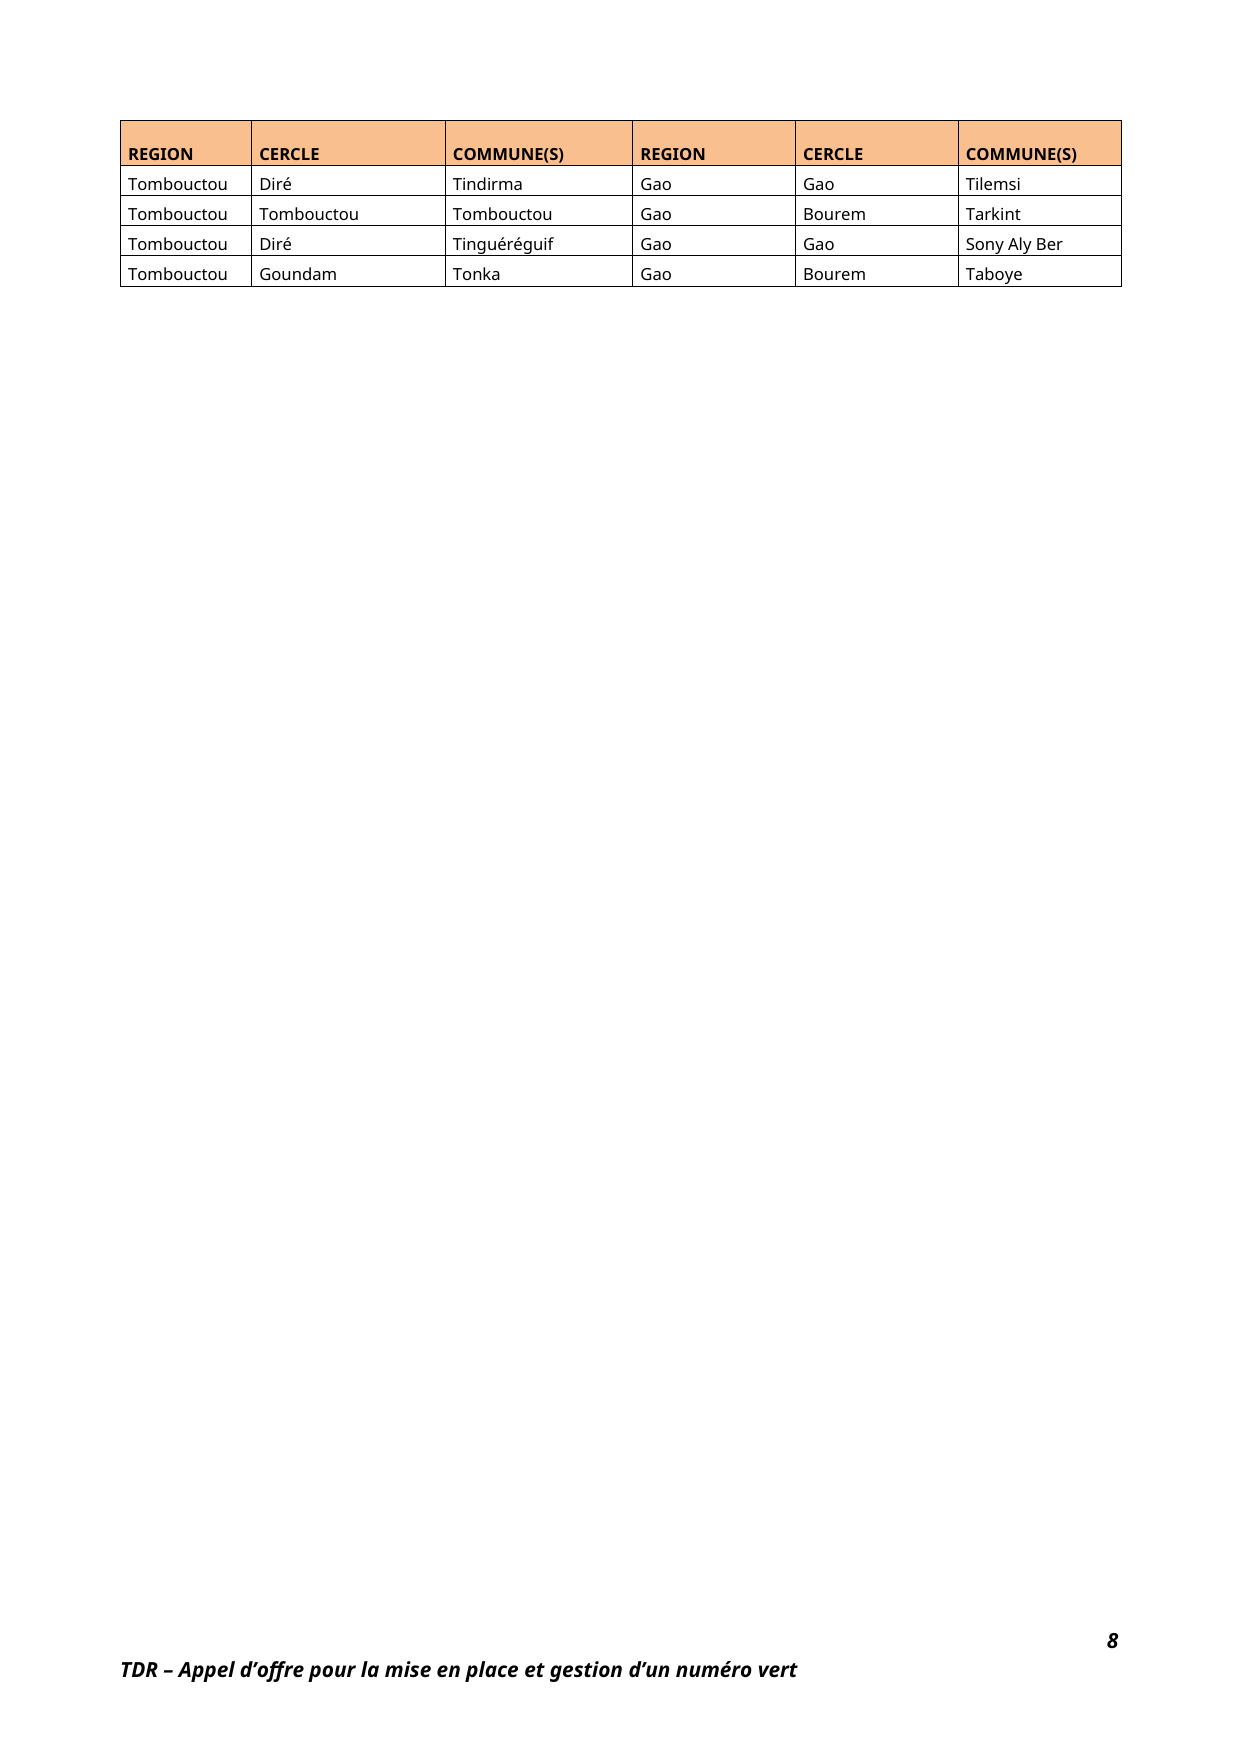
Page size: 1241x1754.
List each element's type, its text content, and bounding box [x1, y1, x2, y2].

table_cell Tombouctou [121, 196, 251, 225]
table_header REGION [121, 121, 251, 165]
table_header COMMUNE(S) [959, 121, 1121, 165]
table_cell Tinguéréguif [446, 226, 632, 255]
table_cell Sony Aly Ber [959, 226, 1121, 255]
table_cell Taboye [959, 256, 1121, 286]
table_header COMMUNE(S) [446, 121, 632, 165]
table_header REGION [633, 121, 795, 165]
table_cell Tindirma [446, 166, 632, 195]
table_cell Gao [633, 226, 795, 255]
table_cell Goundam [252, 256, 445, 286]
table_header CERCLE [796, 121, 958, 165]
table_cell Gao [633, 166, 795, 195]
table_cell Bourem [796, 196, 958, 225]
table_cell Gao [796, 166, 958, 195]
table_cell Tombouctou [121, 226, 251, 255]
table_cell Tombouctou [121, 166, 251, 195]
table_cell Tonka [446, 256, 632, 286]
table_cell Gao [633, 256, 795, 286]
table_cell Tombouctou [446, 196, 632, 225]
table_cell Tarkint [959, 196, 1121, 225]
table_cell Gao [796, 226, 958, 255]
table_cell Diré [252, 226, 445, 255]
table_cell Diré [252, 166, 445, 195]
table_cell Bourem [796, 256, 958, 286]
table_cell Tombouctou [121, 256, 251, 286]
table_cell Tombouctou [252, 196, 445, 225]
table_cell Gao [633, 196, 795, 225]
table_header CERCLE [252, 121, 445, 165]
table_cell Tilemsi [959, 166, 1121, 195]
